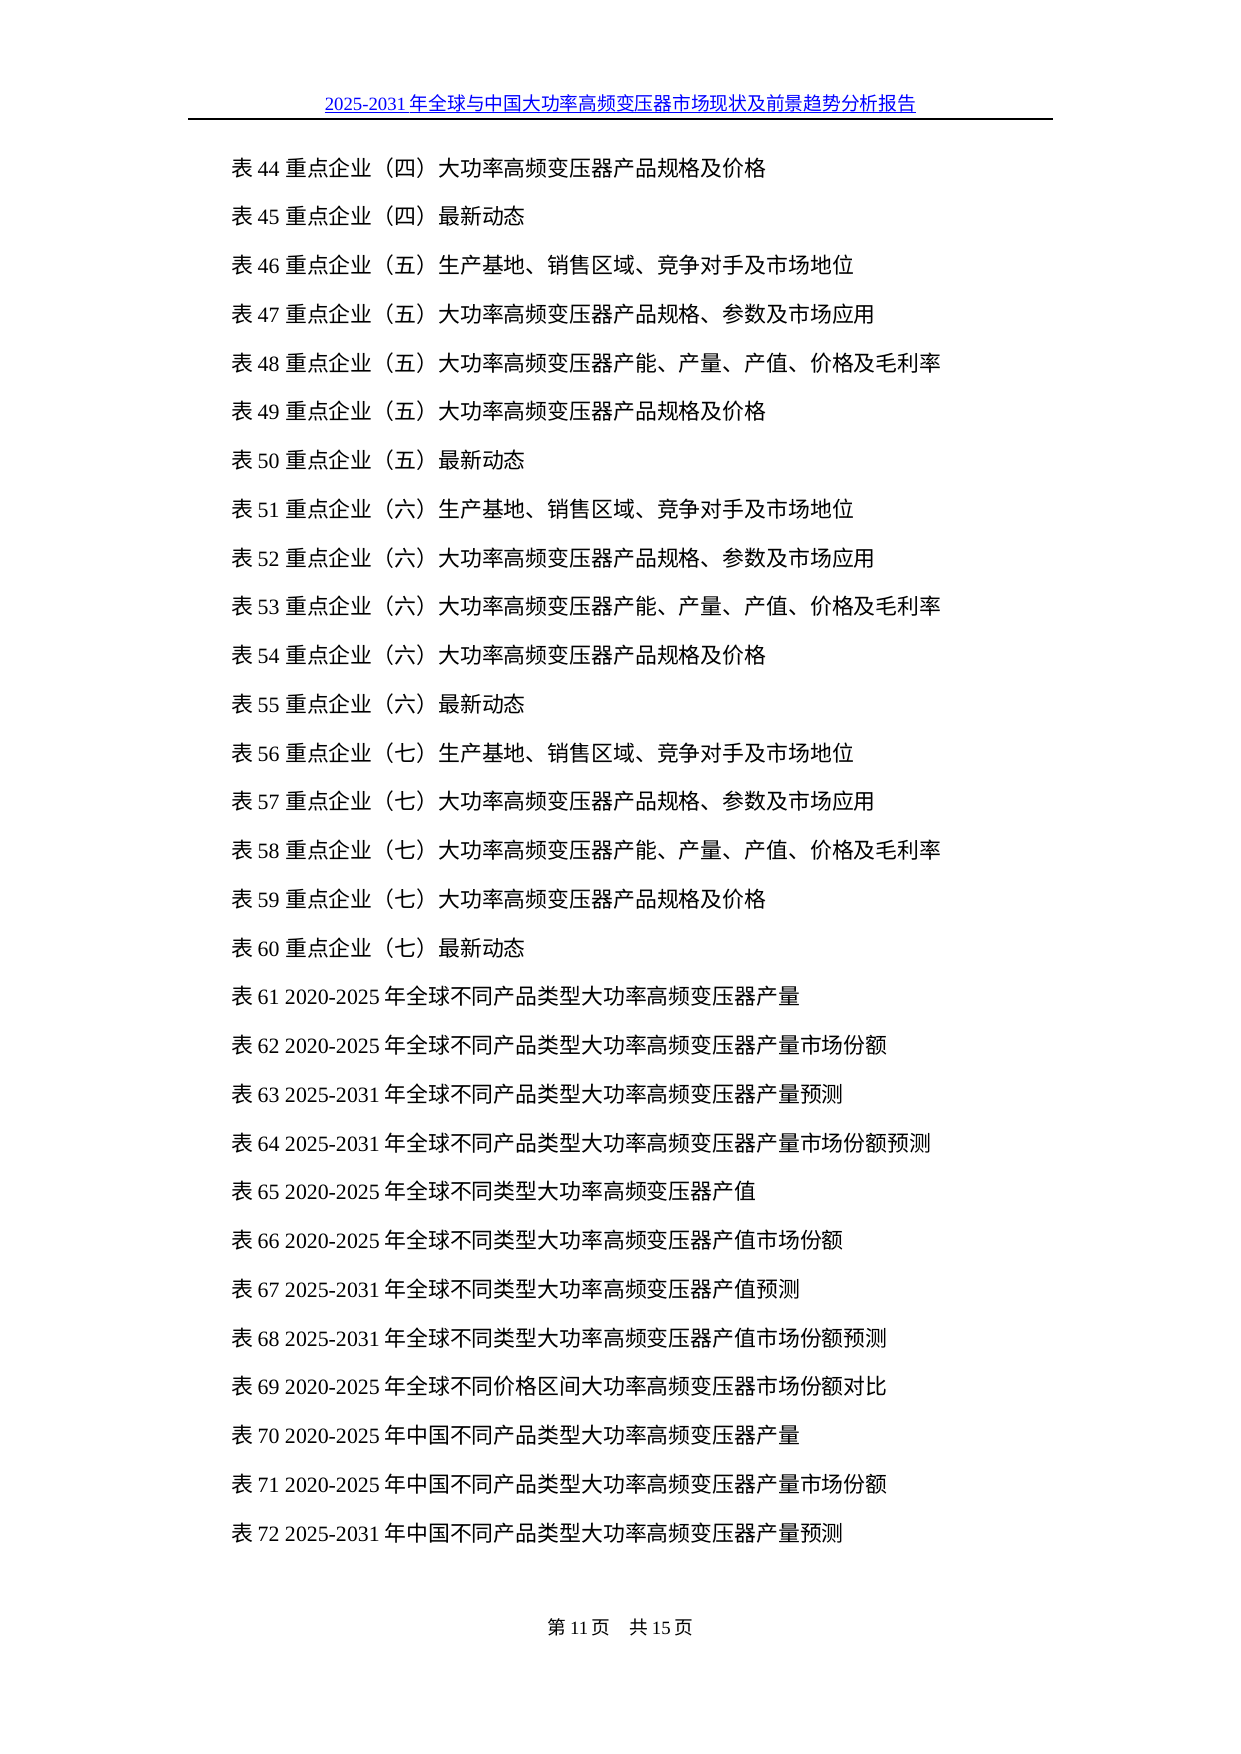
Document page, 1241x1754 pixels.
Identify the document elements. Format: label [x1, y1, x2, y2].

text [187, 150, 1053, 1548]
